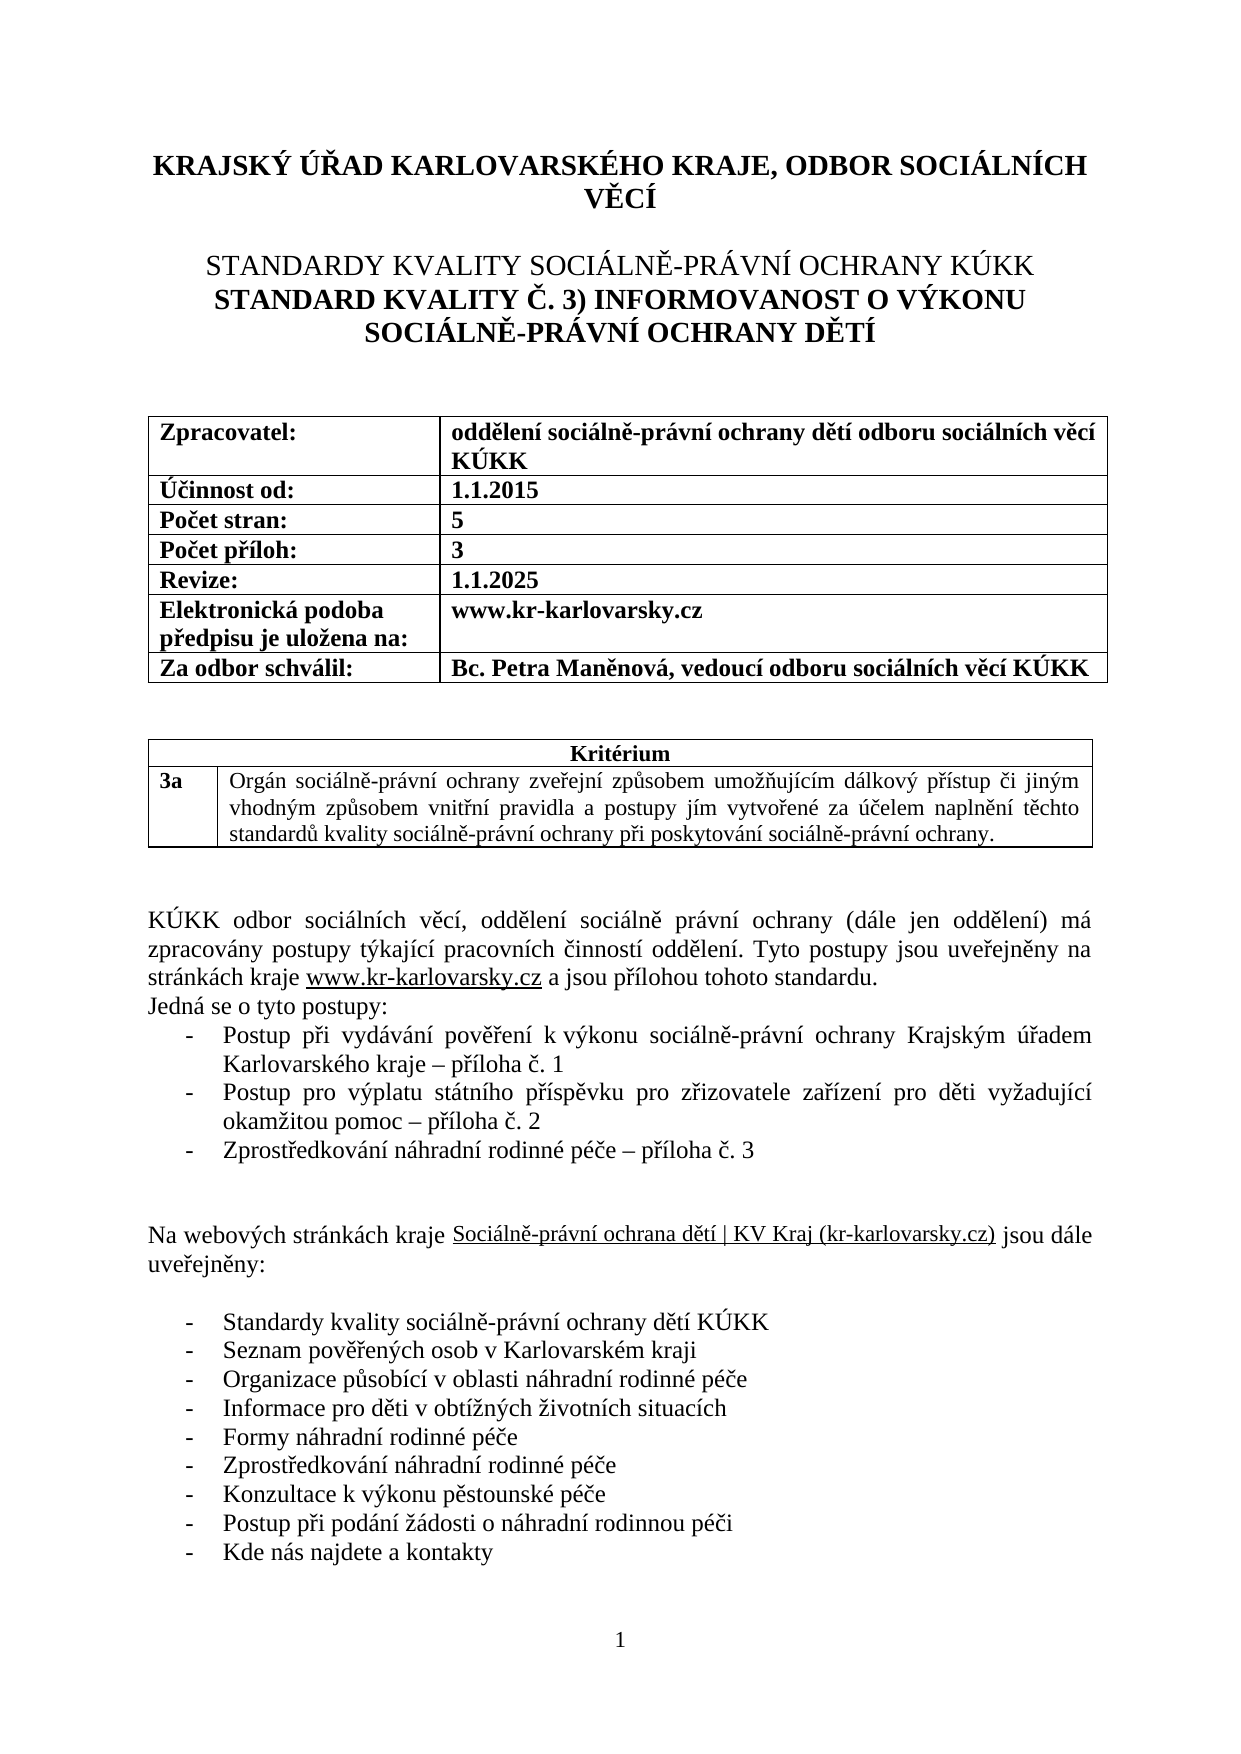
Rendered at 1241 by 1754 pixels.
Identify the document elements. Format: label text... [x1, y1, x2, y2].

table_cell Účinnost od: [149, 476, 439, 504]
list Organizace působící v oblasti náhradní rodinné péče [185, 1364, 1093, 1393]
text Jedná se o tyto postupy: [148, 991, 1093, 1020]
table_cell Bc. Petra Maněnová, vedoucí odboru sociálních věcí KÚKK [441, 653, 1107, 682]
table_cell 3 [441, 535, 1107, 564]
list Informace pro děti v obtížných životních situacích [185, 1393, 1093, 1422]
table_header oddělení sociálně-právní ochrany dětí odboru sociálních věcí KÚKK [441, 417, 1107, 474]
text KÚKK odbor sociálních věcí, oddělení sociálně právní ochrany (dále jen oddělení) má zpracovány postupy týkající pracovních činností oddělení. Tyto postupy jsou uveřejněny na stránkách kraje www.kr-karlovarsky.cz a jsou přílohou tohoto standardu. [148, 905, 1093, 991]
table_header Zpracovatel: [149, 417, 439, 474]
table_cell Orgán sociálně-právní ochrany zveřejní způsobem umožňujícím dálkový přístup či jiným vhodným způsobem vnitřní pravidla a postupy jím vytvořené za účelem naplnění těchto standardů kvality sociálně-právní ochrany při poskytování sociálně-právní ochrany. [218, 767, 1092, 846]
list Zprostředkování náhradní rodinné péče [185, 1451, 1093, 1479]
title kRAJSKÝ ÚŘAD kARLOVARSKÉHO KRAJE, ODBOR SOCIÁLNÍCH VĚCÍ [148, 148, 1093, 215]
list Standardy kvality sociálně-právní ochrany dětí KÚKK [185, 1307, 1093, 1336]
table_cell Počet příloh: [149, 535, 439, 564]
table_cell Elektronická podoba předpisu je uložena na: [149, 595, 439, 652]
title STANDARDY KVALITY SOCIÁLNĚ-PRÁVNÍ OCHRANY KÚKK [148, 248, 1093, 282]
table_cell Počet stran: [149, 505, 439, 534]
table_cell 5 [441, 505, 1107, 534]
list Konzultace k výkonu pěstounské péče [185, 1479, 1093, 1508]
table_cell Za odbor schválil: [149, 653, 439, 682]
list Postup při vydávání pověření k výkonu sociálně-právní ochrany Krajským úřadem Karlovarského kraje – příloha č. 1 [185, 1020, 1093, 1077]
table_cell 1.1.2015 [441, 476, 1107, 504]
table_cell 1.1.2025 [441, 565, 1107, 594]
table_cell 3a [149, 767, 217, 846]
list Seznam pověřených osob v Karlovarském kraji [185, 1336, 1093, 1364]
table_cell www.kr-karlovarsky.cz [441, 595, 1107, 652]
text Na webových stránkách kraje Sociálně-právní ochrana dětí | KV Kraj (kr-karlovarsky.cz) jsou dále uveřejněny: [148, 1220, 1093, 1278]
list Postup pro výplatu státního příspěvku pro zřizovatele zařízení pro děti vyžadující okamžitou pomoc – příloha č. 2 [185, 1077, 1093, 1135]
list Formy náhradní rodinné péče [185, 1422, 1093, 1451]
table_header Kritérium [149, 740, 1092, 766]
list Zprostředkování náhradní rodinné péče – příloha č. 3 [185, 1135, 1093, 1164]
table_cell Revize: [149, 565, 439, 594]
title STANDARD KVALITY Č. 3) INFORMOVANOST O VÝKONU SOCIÁLNĚ-PRÁVNÍ OCHRANY DĚTÍ [148, 282, 1093, 349]
list Postup při podání žádosti o náhradní rodinnou péči [185, 1508, 1093, 1537]
list Kde nás najdete a kontakty [185, 1537, 1093, 1566]
